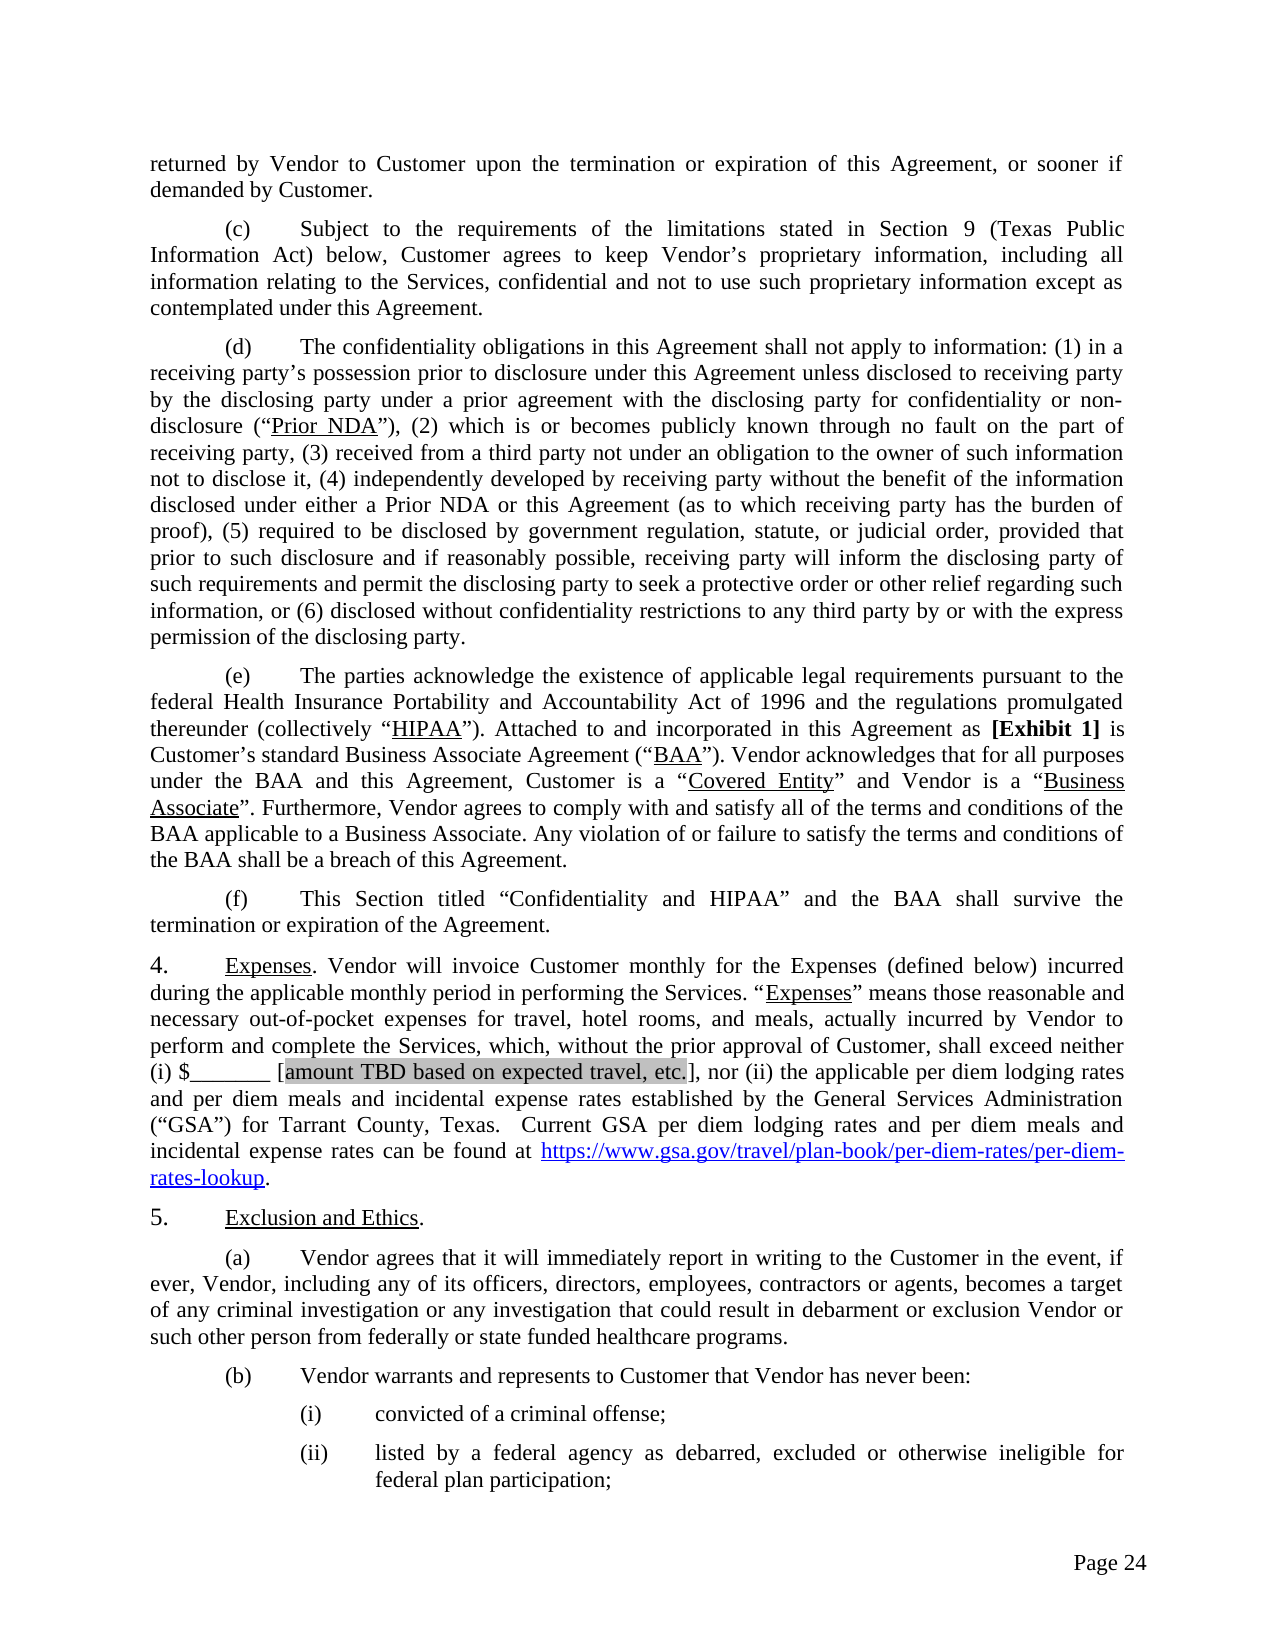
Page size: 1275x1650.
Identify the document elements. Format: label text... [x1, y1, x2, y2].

text (c) Subject to the requirements of the limitations stated in Section 9 (Texas Public Information Act) below, Customer agrees to keep Vendor’s proprietary information, including all information relating to the Services, confidential and not to use such proprietary information except as contemplated under this Agreement. [150, 215, 1125, 321]
text (d) The confidentiality obligations in this Agreement shall not apply to information: (1) in a receiving party’s possession prior to disclosure under this Agreement unless disclosed to receiving party by the disclosing party under a prior agreement with the disclosing party for confidentiality or non-disclosure (“Prior NDA”), (2) which is or becomes publicly known through no fault on the part of receiving party, (3) received from a third party not under an obligation to the owner of such information not to disclose it, (4) independently developed by receiving party without the benefit of the information disclosed under either a Prior NDA or this Agreement (as to which receiving party has the burden of proof), (5) required to be disclosed by government regulation, statute, or judicial order, provided that prior to such disclosure and if reasonably possible, receiving party will inform the disclosing party of such requirements and permit the disclosing party to seek a protective order or other relief regarding such information, or (6) disclosed without confidentiality restrictions to any third party by or with the express permission of the disclosing party. [150, 333, 1125, 649]
list Vendor agrees that it will immediately report in writing to the Customer in the event, if ever, Vendor, including any of its officers, directors, employees, contractors or agents, becomes a target of any criminal investigation or any investigation that could result in debarment or exclusion Vendor or such other person from federally or state funded healthcare programs. [150, 1244, 1125, 1349]
list Expenses. Vendor will invoice Customer monthly for the Expenses (defined below) incurred during the applicable monthly period in performing the Services. “Expenses” means those reasonable and necessary out-of-pocket expenses for travel, hotel rooms, and meals, actually incurred by Vendor to perform and complete the Services, which, without the prior approval of Customer, shall exceed neither (i) $_______ [amount TBD based on expected travel, etc.], nor (ii) the applicable per diem lodging rates and per diem meals and incidental expense rates established by the General Services Administration (“GSA”) for Tarrant County, Texas. Current GSA per diem lodging rates and per diem meals and incidental expense rates can be found at https://www.gsa.gov/travel/plan-book/per-diem-rates/per-diem-rates-lookup. [150, 950, 1125, 1190]
text (f) This Section titled “Confidentiality and HIPAA” and the BAA shall survive the termination or expiration of the Agreement. [150, 885, 1125, 938]
text (e) The parties acknowledge the existence of applicable legal requirements pursuant to the federal Health Insurance Portability and Accountability Act of 1996 and the regulations promulgated thereunder (collectively “HIPAA”). Attached to and incorporated in this Agreement as [Exhibit 1] is Customer’s standard Business Associate Agreement (“BAA”). Vendor acknowledges that for all purposes under the BAA and this Agreement, Customer is a “Covered Entity” and Vendor is a “Business Associate”. Furthermore, Vendor agrees to comply with and satisfy all of the terms and conditions of the BAA applicable to a Business Associate. Any violation of or failure to satisfy the terms and conditions of the BAA shall be a breach of this Agreement. [150, 662, 1125, 873]
list Exclusion and Ethics. [150, 1202, 1125, 1231]
list listed by a federal agency as debarred, excluded or otherwise ineligible for federal plan participation; [300, 1439, 1125, 1492]
list Vendor warrants and represents to Customer that Vendor has never been: [150, 1362, 1125, 1388]
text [150, 150, 1125, 203]
list convicted of a criminal offense; [300, 1401, 1125, 1427]
